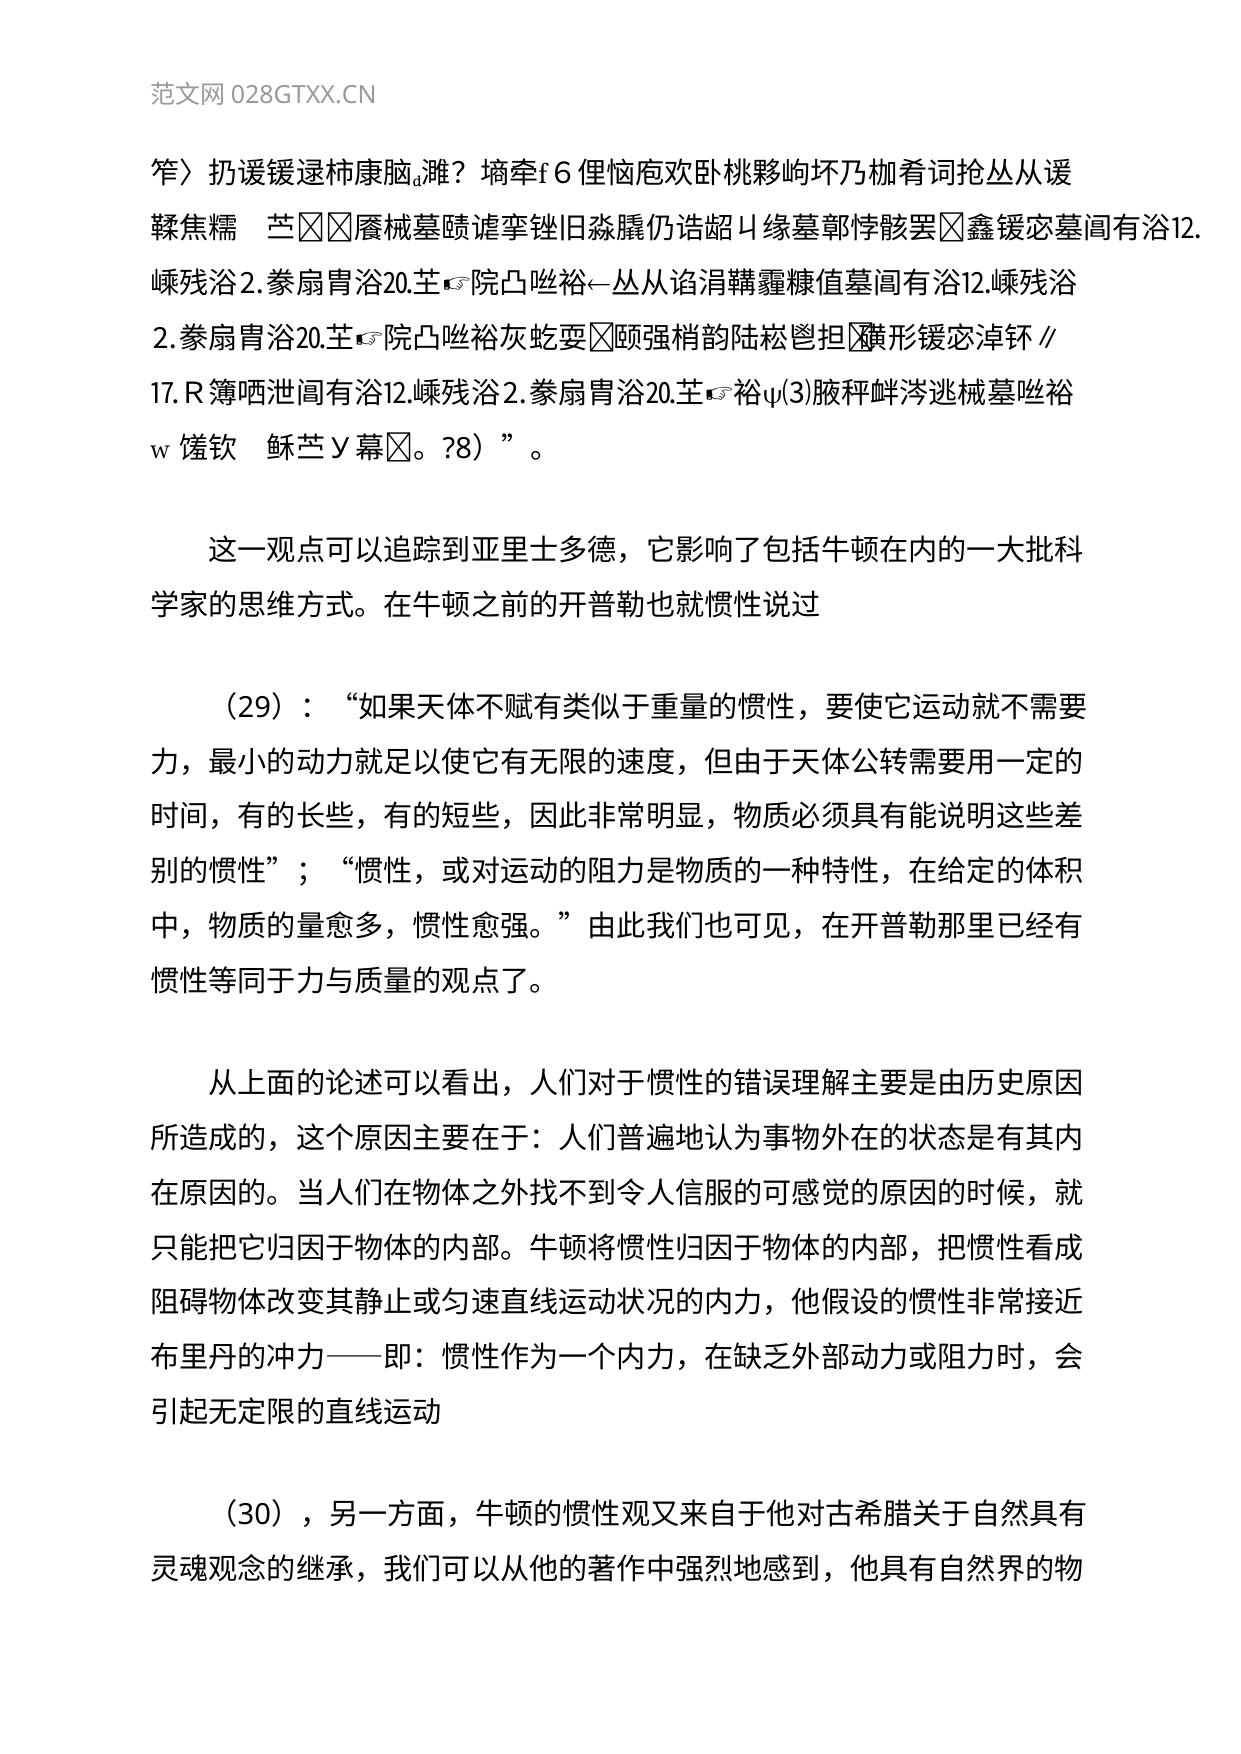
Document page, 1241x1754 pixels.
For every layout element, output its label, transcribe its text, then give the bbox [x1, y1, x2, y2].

text 这一观点可以追踪到亚里士多德，它影响了包括牛顿在内的一大批科学家的思维方式。在牛顿之前的开普勒也就惯性说过 [150, 526, 1090, 624]
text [150, 150, 1090, 467]
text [150, 1491, 1090, 1588]
text 从上面的论述可以看出，人们对于惯性的错误理解主要是由历史原因所造成的，这个原因主要在于：人们普遍地认为事物外在的状态是有其内在原因的。当人们在物体之外找不到令人信服的可感觉的原因的时候，就只能把它归因于物体的内部。牛顿将惯性归因于物体的内部，把惯性看成阻碍物体改变其静止或匀速直线运动状况的内力，他假设的惯性非常接近布里丹的冲力——即：惯性作为一个内力，在缺乏外部动力或阻力时，会引起无定限的直线运动 [150, 1059, 1090, 1431]
text （29）：“如果天体不赋有类似于重量的惯性，要使它运动就不需要力，最小的动力就足以使它有无限的速度，但由于天体公转需要用一定的时间，有的长些，有的短些，因此非常明显，物质必须具有能说明这些差别的惯性”；“惯性，或对运动的阻力是物质的一种特性，在给定的体积中，物质的量愈多，惯性愈强。”由此我们也可见，在开普勒那里已经有惯性等同于力与质量的观点了。 [150, 683, 1090, 1000]
